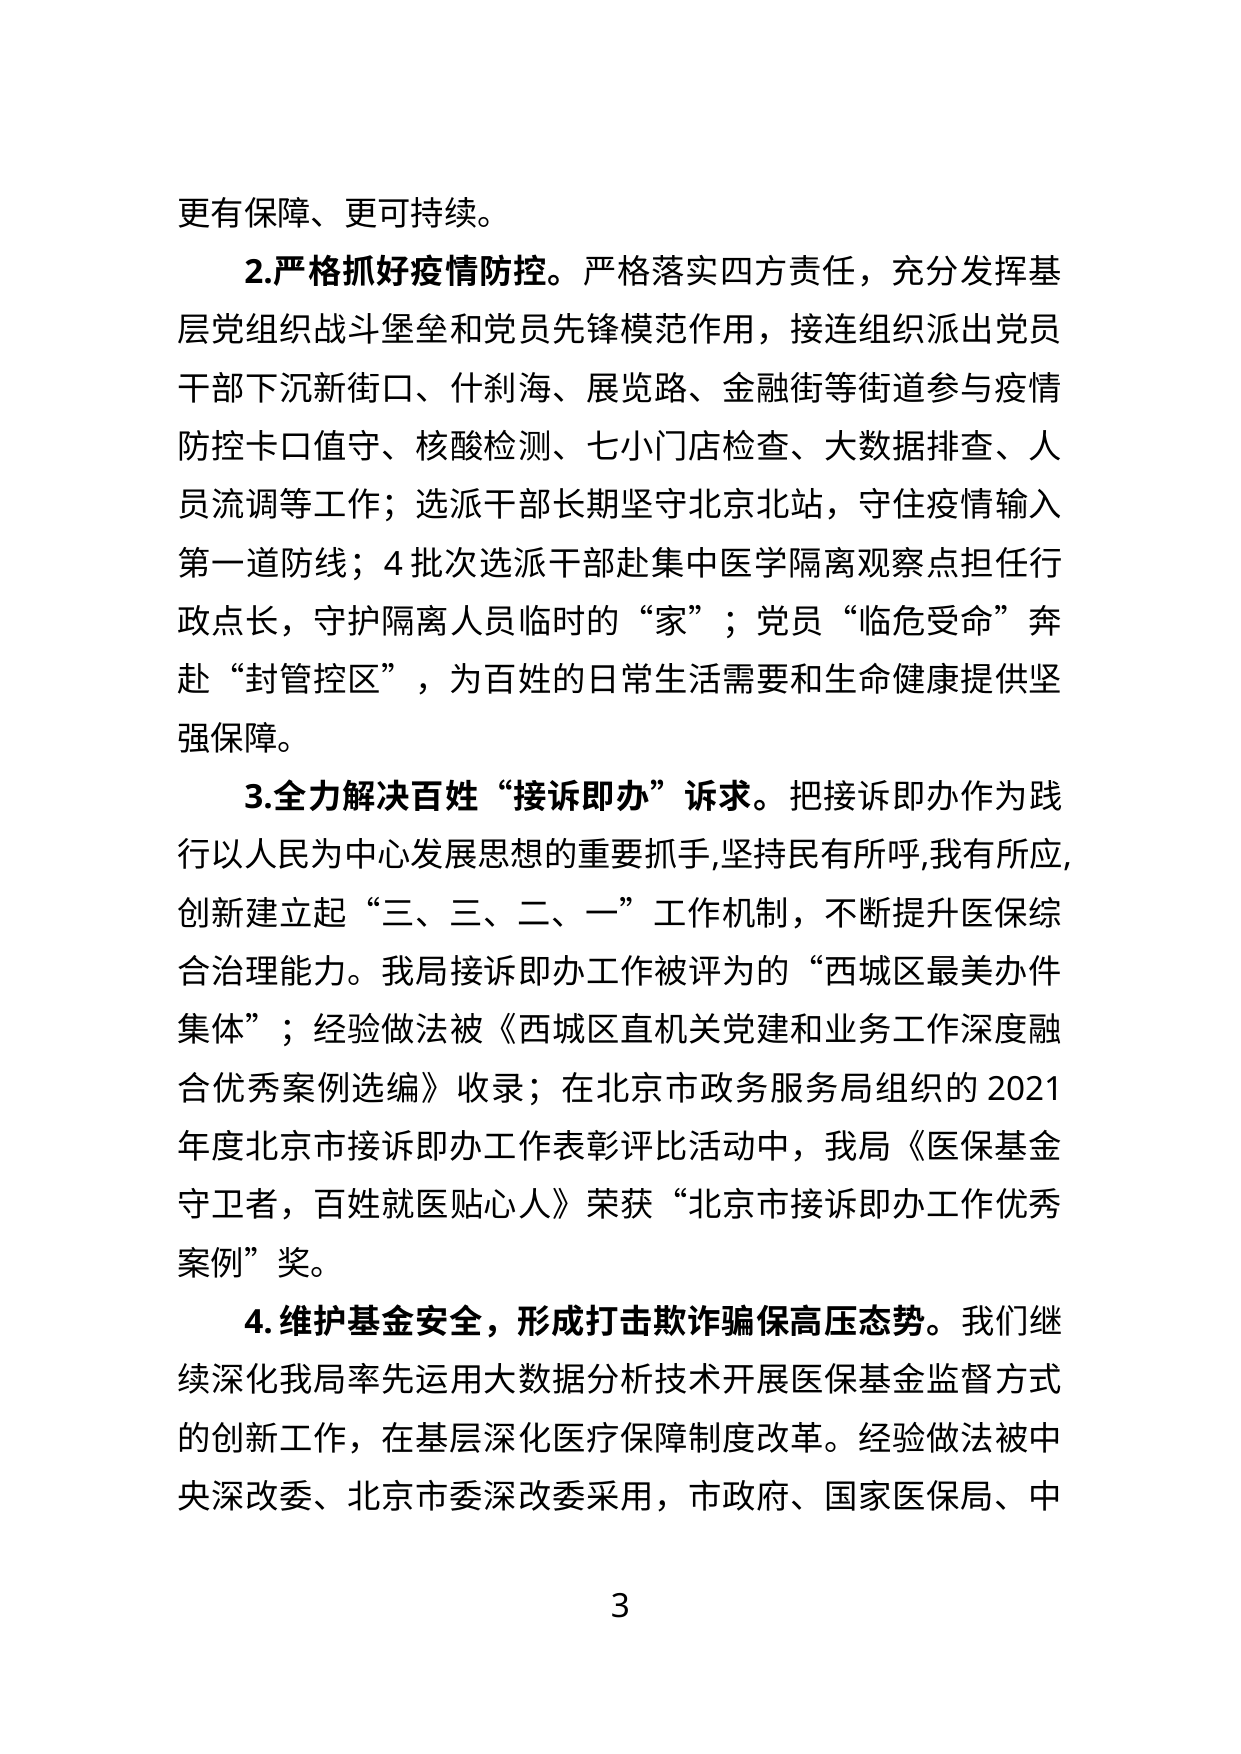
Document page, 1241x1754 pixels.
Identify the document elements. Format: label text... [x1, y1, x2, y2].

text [177, 178, 1063, 237]
text 3.全力解决百姓“接诉即办”诉求。把接诉即办作为践行以人民为中心发展思想的重要抓手,坚持民有所呼,我有所应,创新建立起“三、三、二、一”工作机制，不断提升医保综合治理能力。我局接诉即办工作被评为的“西城区最美办件集体”；经验做法被《西城区直机关党建和业务工作深度融合优秀案例选编》收录；在北京市政务服务局组织的2021年度北京市接诉即办工作表彰评比活动中，我局《医保基金守卫者，百姓就医贴心人》荣获“北京市接诉即办工作优秀案例”奖。 [177, 762, 1063, 1287]
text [177, 1287, 1063, 1520]
text 2.严格抓好疫情防控。严格落实四方责任，充分发挥基层党组织战斗堡垒和党员先锋模范作用，接连组织派出党员干部下沉新街口、什刹海、展览路、金融街等街道参与疫情防控卡口值守、核酸检测、七小门店检查、大数据排查、人员流调等工作；选派干部长期坚守北京北站，守住疫情输入第一道防线；4批次选派干部赴集中医学隔离观察点担任行政点长，守护隔离人员临时的“家”；党员“临危受命”奔赴“封管控区”，为百姓的日常生活需要和生命健康提供坚强保障。 [177, 237, 1063, 762]
